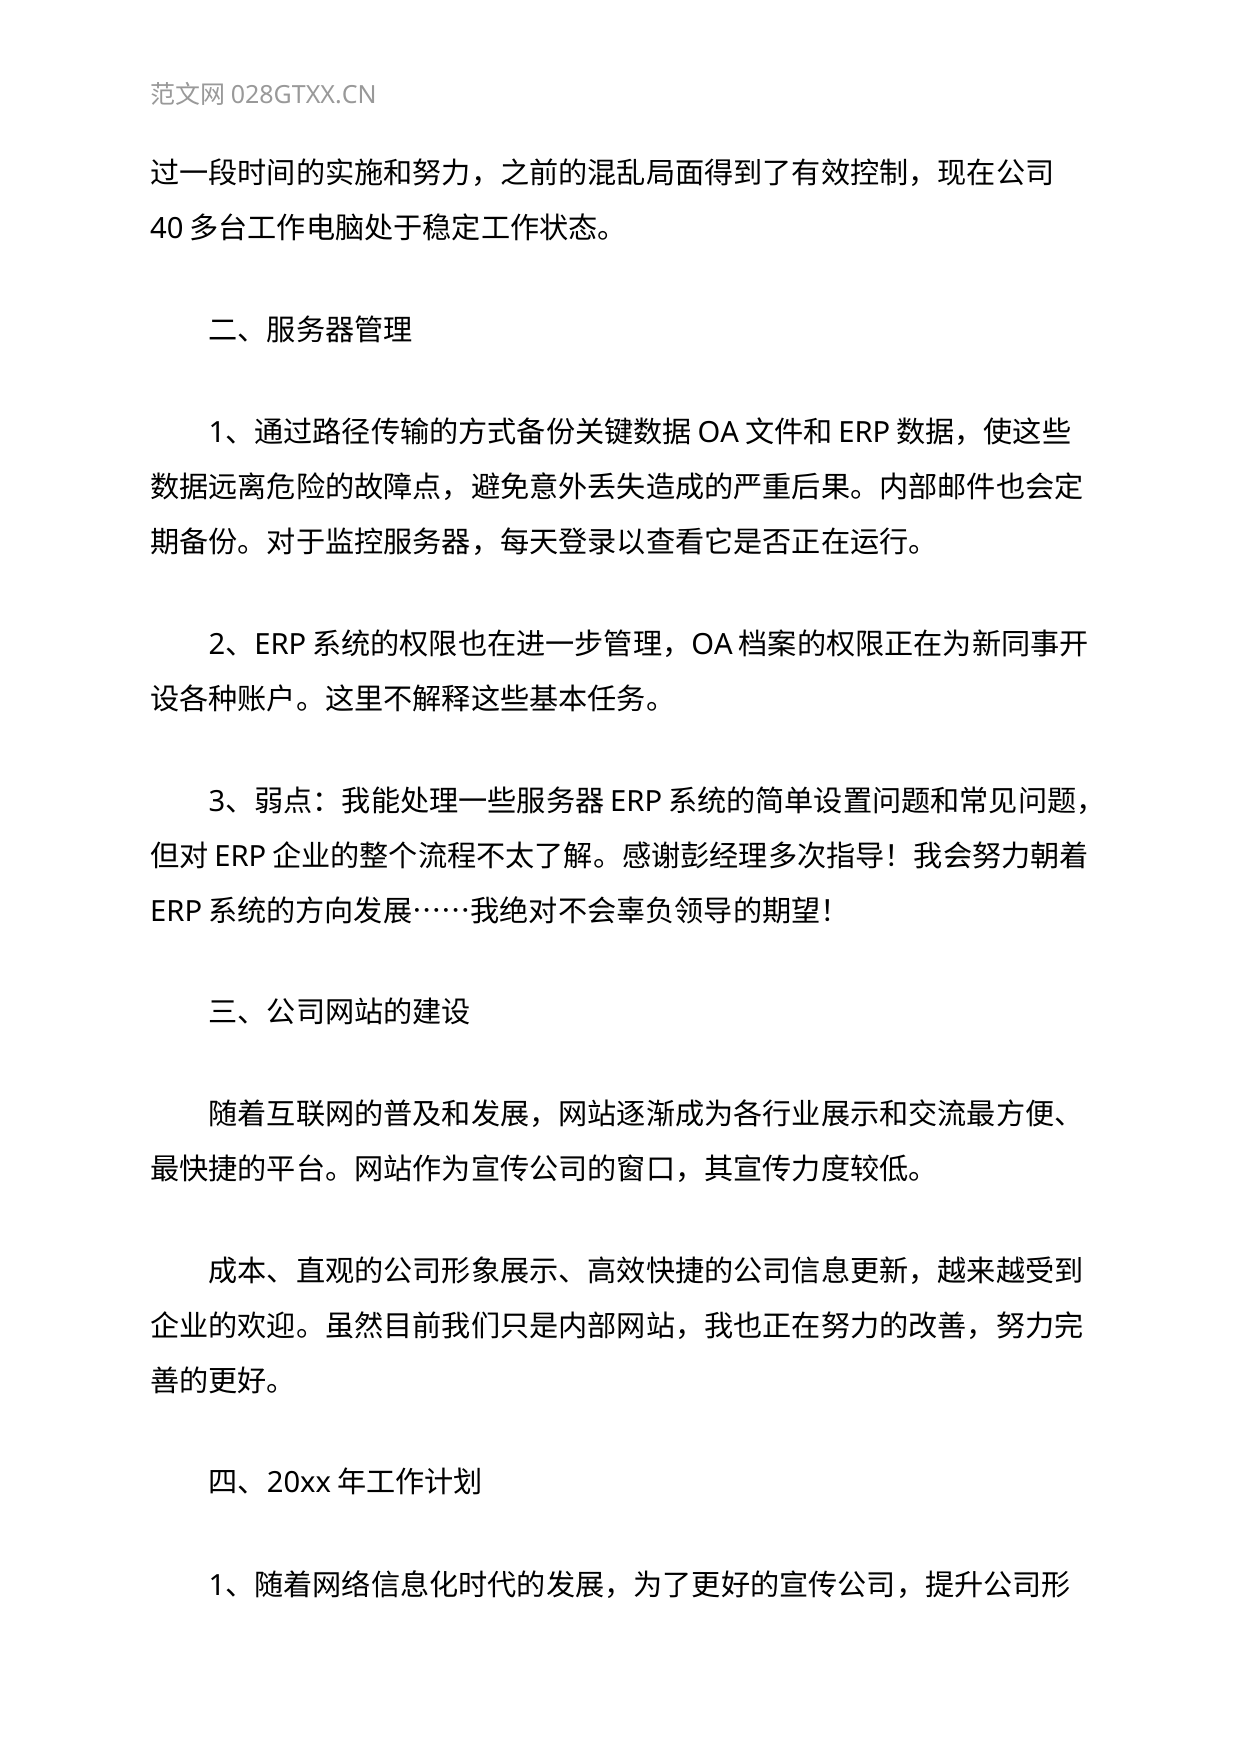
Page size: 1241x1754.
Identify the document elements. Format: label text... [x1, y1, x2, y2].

text 2、ERP系统的权限也在进一步管理，OA档案的权限正在为新同事开设各种账户。这里不解释这些基本任务。 [150, 620, 1090, 718]
text 随着互联网的普及和发展，网站逐渐成为各行业展示和交流最方便、最快捷的平台。网站作为宣传公司的窗口，其宣传力度较低。 [150, 1091, 1090, 1188]
text 3、弱点：我能处理一些服务器ERP系统的简单设置问题和常见问题，但对ERP企业的整个流程不太了解。感谢彭经理多次指导！我会努力朝着ERP系统的方向发展……我绝对不会辜负领导的期望！ [150, 777, 1090, 929]
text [150, 1561, 1090, 1603]
text 二、服务器管理 [150, 307, 1090, 349]
text 四、20xx年工作计划 [150, 1459, 1090, 1501]
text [150, 150, 1090, 247]
text 成本、直观的公司形象展示、高效快捷的公司信息更新，越来越受到企业的欢迎。虽然目前我们只是内部网站，我也正在努力的改善，努力完善的更好。 [150, 1247, 1090, 1399]
text 1、通过路径传输的方式备份关键数据OA文件和ERP数据，使这些数据远离危险的故障点，避免意外丢失造成的严重后果。内部邮件也会定期备份。对于监控服务器，每天登录以查看它是否正在运行。 [150, 409, 1090, 561]
text 三、公司网站的建设 [150, 989, 1090, 1031]
